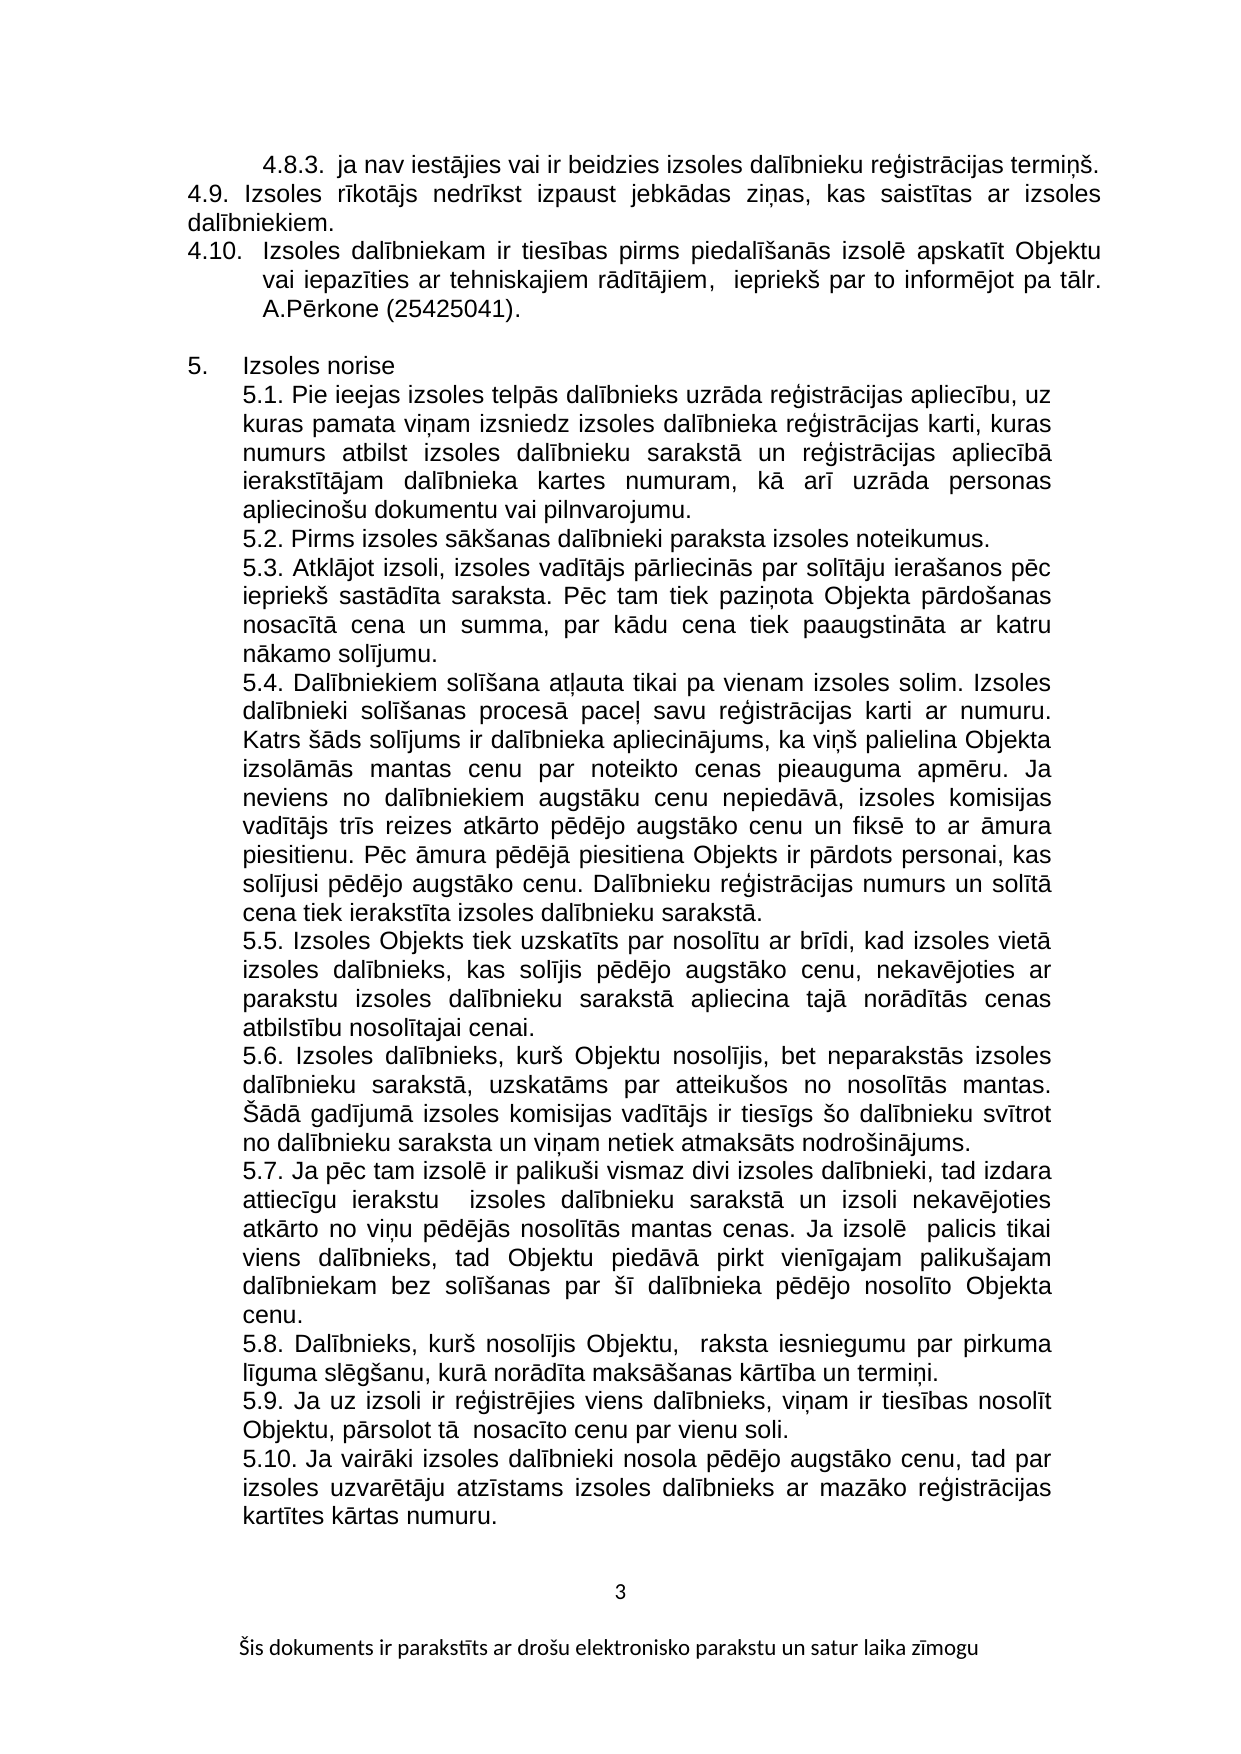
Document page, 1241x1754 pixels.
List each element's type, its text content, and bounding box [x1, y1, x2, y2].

list Izsoles norise [187, 351, 1053, 380]
text 4.9. Izsoles rīkotājs nedrīkst izpaust jebkādas ziņas, kas saistītas ar izsoles dalībniekiem. [187, 179, 1103, 236]
list ja nav iestājies vai ir beidzies izsoles dalībnieku reģistrācijas termiņš. [262, 150, 1103, 179]
list Izsoles dalībniekam ir tiesības pirms piedalīšanās izsolē apskatīt Objektu vai iepazīties ar tehniskajiem rādītājiem, iepriekš par to informējot pa tālr. A.Pērkone (25425041). [187, 236, 1103, 322]
list 5.9. Ja uz izsoli ir reģistrējies viens dalībnieks, viņam ir tiesības nosolīt Objektu, pārsolot tā nosacīto cenu par vienu soli. [242, 1386, 1053, 1444]
list 5.7. Ja pēc tam izsolē ir palikuši vismaz divi izsoles dalībnieki, tad izdara attiecīgu ierakstu izsoles dalībnieku sarakstā un izsoli nekavējoties atkārto no viņu pēdējās nosolītās mantas cenas. Ja izsolē palicis tikai viens dalībnieks, tad Objektu piedāvā pirkt vienīgajam palikušajam dalībniekam bez solīšanas par šī dalībnieka pēdējo nosolīto Objekta cenu. [242, 1156, 1053, 1329]
list 5.5. Izsoles Objekts tiek uzskatīts par nosolītu ar brīdi, kad izsoles vietā izsoles dalībnieks, kas solījis pēdējo augstāko cenu, nekavējoties ar parakstu izsoles dalībnieku sarakstā apliecina tajā norādītās cenas atbilstību nosolītajai cenai. [242, 926, 1053, 1041]
list 5.2. Pirms izsoles sākšanas dalībnieki paraksta izsoles noteikumus. [242, 524, 1053, 552]
list 5.4. Dalībniekiem solīšana atļauta tikai pa vienam izsoles solim. Izsoles dalībnieki solīšanas procesā paceļ savu reģistrācijas karti ar numuru. Katrs šāds solījums ir dalībnieka apliecinājums, ka viņš palielina Objekta izsolāmās mantas cenu par noteikto cenas pieauguma apmēru. Ja neviens no dalībniekiem augstāku cenu nepiedāvā, izsoles komisijas vadītājs trīs reizes atkārto pēdējo augstāko cenu un fiksē to ar āmura piesitienu. Pēc āmura pēdējā piesitiena Objekts ir pārdots personai, kas solījusi pēdējo augstāko cenu. Dalībnieku reģistrācijas numurs un solītā cena tiek ierakstīta izsoles dalībnieku sarakstā. [242, 667, 1053, 926]
list 5.8. Dalībnieks, kurš nosolījis Objektu, raksta iesniegumu par pirkuma līguma slēgšanu, kurā norādīta maksāšanas kārtība un termiņi. [242, 1329, 1053, 1386]
list 5.6. Izsoles dalībnieks, kurš Objektu nosolījis, bet neparakstās izsoles dalībnieku sarakstā, uzskatāms par atteikušos no nosolītās mantas. Šādā gadījumā izsoles komisijas vadītājs ir tiesīgs šo dalībnieku svītrot no dalībnieku saraksta un viņam netiek atmaksāts nodrošinājums. [242, 1041, 1053, 1156]
list 5.3. Atklājot izsoli, izsoles vadītājs pārliecinās par solītāju ierašanos pēc iepriekš sastādīta saraksta. Pēc tam tiek paziņota Objekta pārdošanas nosacītā cena un summa, par kādu cena tiek paaugstināta ar katru nākamo solījumu. [242, 552, 1053, 667]
list 5.1. Pie ieejas izsoles telpās dalībnieks uzrāda reģistrācijas apliecību, uz kuras pamata viņam izsniedz izsoles dalībnieka reģistrācijas karti, kuras numurs atbilst izsoles dalībnieku sarakstā un reģistrācijas apliecībā ierakstītājam dalībnieka kartes numuram, kā arī uzrāda personas apliecinošu dokumentu vai pilnvarojumu. [242, 380, 1053, 524]
list 5.10. Ja vairāki izsoles dalībnieki nosola pēdējo augstāko cenu, tad par izsoles uzvarētāju atzīstams izsoles dalībnieks ar mazāko reģistrācijas kartītes kārtas numuru. [242, 1444, 1053, 1530]
